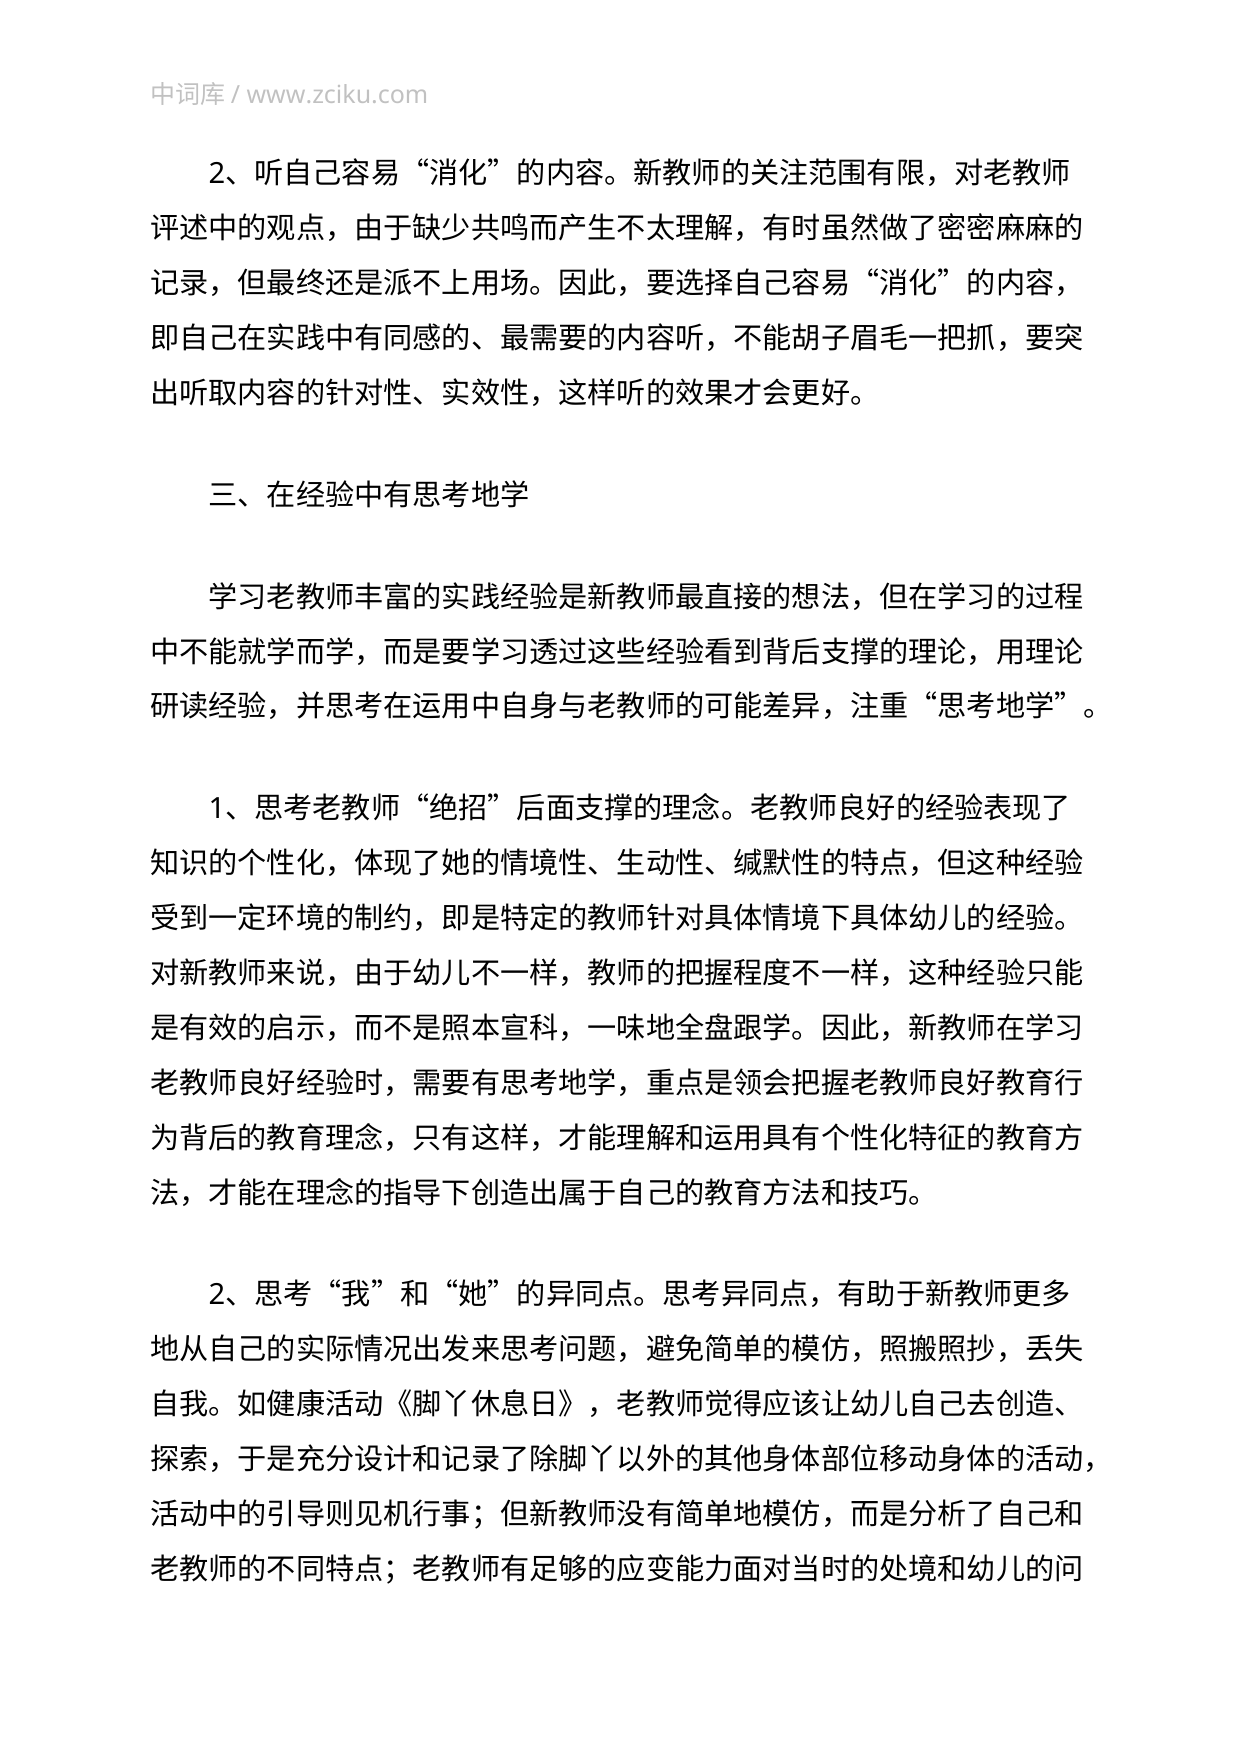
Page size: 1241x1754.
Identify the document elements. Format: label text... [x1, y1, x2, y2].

text 1、思考老教师“绝招”后面支撑的理念。老教师良好的经验表现了知识的个性化，体现了她的情境性、生动性、缄默性的特点，但这种经验受到一定环境的制约，即是特定的教师针对具体情境下具体幼儿的经验。对新教师来说，由于幼儿不一样，教师的把握程度不一样，这种经验只能是有效的启示，而不是照本宣科，一味地全盘跟学。因此，新教师在学习老教师良好经验时，需要有思考地学，重点是领会把握老教师良好教育行为背后的教育理念，只有这样，才能理解和运用具有个性化特征的教育方法，才能在理念的指导下创造出属于自己的教育方法和技巧。 [150, 785, 1090, 1211]
text 学习老教师丰富的实践经验是新教师最直接的想法，但在学习的过程中不能就学而学，而是要学习透过这些经验看到背后支撑的理论，用理论研读经验，并思考在运用中自身与老教师的可能差异，注重“思考地学”。 [150, 573, 1090, 725]
text 2、听自己容易“消化”的内容。新教师的关注范围有限，对老教师评述中的观点，由于缺少共鸣而产生不太理解，有时虽然做了密密麻麻的记录，但最终还是派不上用场。因此，要选择自己容易“消化”的内容，即自己在实践中有同感的、最需要的内容听，不能胡子眉毛一把抓，要突出听取内容的针对性、实效性，这样听的效果才会更好。 [150, 150, 1090, 412]
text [150, 1271, 1090, 1588]
text 三、在经验中有思考地学 [150, 471, 1090, 514]
